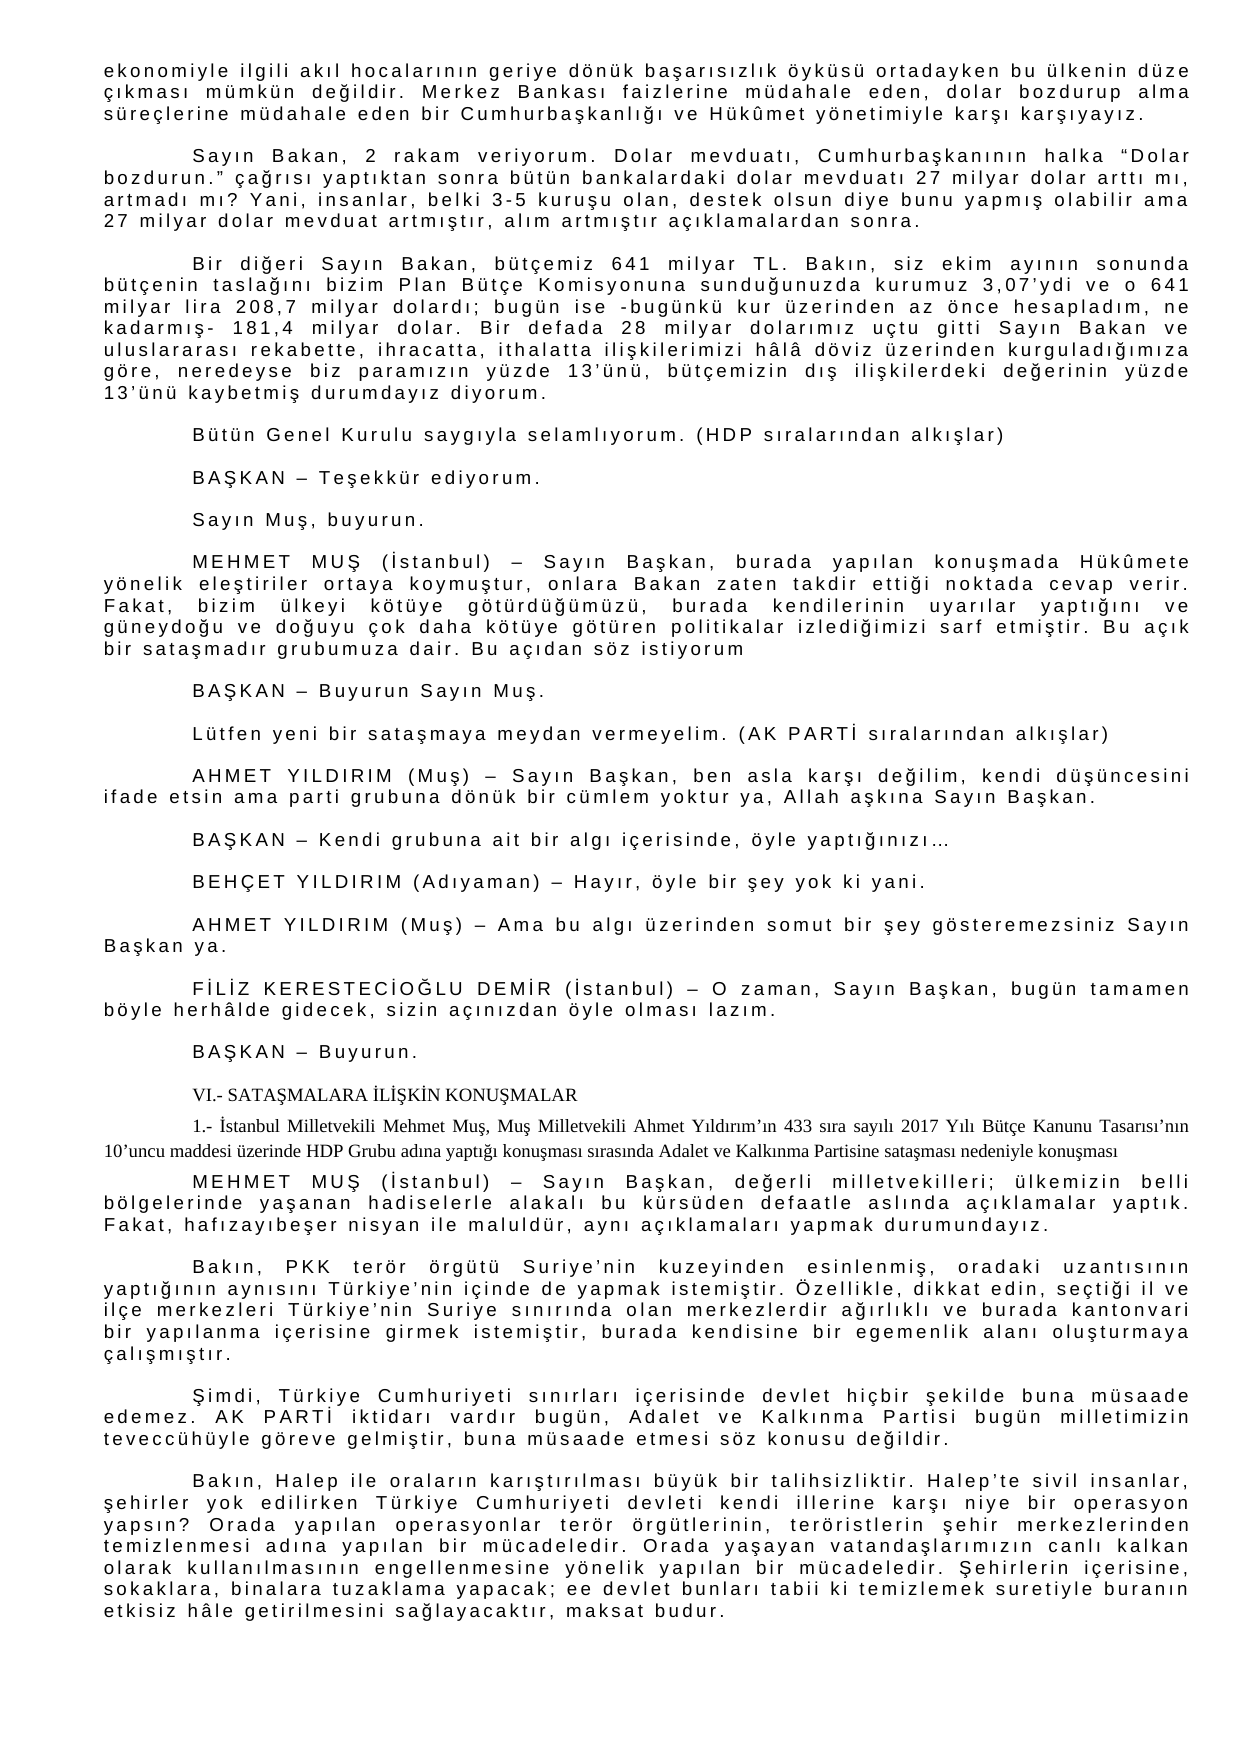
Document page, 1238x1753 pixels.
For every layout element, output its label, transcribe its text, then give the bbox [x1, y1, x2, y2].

text Sayın Muş, buyurun. [103, 509, 1190, 530]
text BAŞKAN – Buyurun Sayın Muş. [103, 680, 1190, 701]
text Bir diğeri Sayın Bakan, bütçemiz 641 milyar TL. Bakın, siz ekim ayının sonunda bütçenin taslağını bizim Plan Bütçe Komisyonuna sunduğunuzda kurumuz 3,07’ydi ve o 641 milyar lira 208,7 milyar dolardı; bugün ise -bugünkü kur üzerinden az önce hesapladım, ne kadarmış- 181,4 milyar dolar. Bir defada 28 milyar dolarımız uçtu gitti Sayın Bakan ve uluslararası rekabette, ihracatta, ithalatta ilişkilerimizi hâlâ döviz üzerinden kurguladığımıza göre, neredeyse biz paramızın yüzde 13’ünü, bütçemizin dış ilişkilerdeki değerinin yüzde 13’ünü kaybetmiş durumdayız diyorum. [103, 252, 1190, 403]
text BAŞKAN – Teşekkür ediyorum. [103, 466, 1190, 488]
text Bakın, Halep ile oraların karıştırılması büyük bir talihsizliktir. Halep’te sivil insanlar, şehirler yok edilirken Türkiye Cumhuriyeti devleti kendi illerine karşı niye bir operasyon yapsın? Orada yapılan operasyonlar terör örgütlerinin, teröristlerin şehir merkezlerinden temizlenmesi adına yapılan bir mücadeledir. Orada yaşayan vatandaşlarımızın canlı kalkan olarak kullanılmasının engellenmesine yönelik yapılan bir mücadeledir. Şehirlerin içerisine, sokaklara, binalara tuzaklama yapacak; ee devlet bunları tabii ki temizlemek suretiyle buranın etkisiz hâle getirilmesini sağlayacaktır, maksat budur. [103, 1470, 1190, 1621]
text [103, 60, 1190, 124]
text BEHÇET YILDIRIM (Adıyaman) – Hayır, öyle bir şey yok ki yani. [103, 871, 1190, 893]
text Lütfen yeni bir sataşmaya meydan vermeyelim. (AK PARTİ sıralarından alkışlar) [103, 722, 1190, 744]
text BAŞKAN – Kendi grubuna ait bir algı içerisinde, öyle yaptığınızı… [103, 829, 1190, 850]
text 1.- İstanbul Milletvekili Mehmet Muş, Muş Milletvekili Ahmet Yıldırım’ın 433 sıra sayılı 2017 Yılı Bütçe Kanunu Tasarısı’nın 10’uncu maddesi üzerinde HDP Grubu adına yaptığı konuşması sırasında Adalet ve Kalkınma Partisine sataşması nedeniyle konuşması [103, 1115, 1190, 1161]
text BAŞKAN – Buyurun. [103, 1041, 1190, 1063]
text MEHMET MUŞ (İstanbul) – Sayın Başkan, burada yapılan konuşmada Hükûmete yönelik eleştiriler ortaya koymuştur, onlara Bakan zaten takdir ettiği noktada cevap verir. Fakat, bizim ülkeyi kötüye götürdüğümüzü, burada kendilerinin uyarılar yaptığını ve güneydoğu ve doğuyu çok daha kötüye götüren politikalar izlediğimizi sarf etmiştir. Bu açık bir sataşmadır grubumuza dair. Bu açıdan söz istiyorum [103, 551, 1190, 659]
text Bütün Genel Kurulu saygıyla selamlıyorum. (HDP sıralarından alkışlar) [103, 424, 1190, 446]
text FİLİZ KERESTECİOĞLU DEMİR (İstanbul) – O zaman, Sayın Başkan, bugün tamamen böyle herhâlde gidecek, sizin açınızdan öyle olması lazım. [103, 977, 1190, 1021]
text Bakın, PKK terör örgütü Suriye’nin kuzeyinden esinlenmiş, oradaki uzantısının yaptığının aynısını Türkiye’nin içinde de yapmak istemiştir. Özellikle, dikkat edin, seçtiği il ve ilçe merkezleri Türkiye’nin Suriye sınırında olan merkezlerdir ağırlıklı ve burada kantonvari bir yapılanma içerisine girmek istemiştir, burada kendisine bir egemenlik alanı oluşturmaya çalışmıştır. [103, 1256, 1190, 1364]
text Sayın Bakan, 2 rakam veriyorum. Dolar mevduatı, Cumhurbaşkanının halka “Dolar bozdurun.” çağrısı yaptıktan sonra bütün bankalardaki dolar mevduatı 27 milyar dolar arttı mı, artmadı mı? Yani, insanlar, belki 3-5 kuruşu olan, destek olsun diye bunu yapmış olabilir ama 27 milyar dolar mevduat artmıştır, alım artmıştır açıklamalardan sonra. [103, 145, 1190, 231]
text AHMET YILDIRIM (Muş) – Ama bu algı üzerinden somut bir şey gösteremezsiniz Sayın Başkan ya. [103, 913, 1190, 957]
text MEHMET MUŞ (İstanbul) – Sayın Başkan, değerli milletvekilleri; ülkemizin belli bölgelerinde yaşanan hadiselerle alakalı bu kürsüden defaatle aslında açıklamalar yaptık. Fakat, hafızayıbeşer nisyan ile maluldür, aynı açıklamaları yapmak durumundayız. [103, 1171, 1190, 1235]
text VI.- SATAŞMALARA İLİŞKİN KONUŞMALAR [103, 1084, 1190, 1105]
text Şimdi, Türkiye Cumhuriyeti sınırları içerisinde devlet hiçbir şekilde buna müsaade edemez. AK PARTİ iktidarı vardır bugün, Adalet ve Kalkınma Partisi bugün milletimizin teveccühüyle göreve gelmiştir, buna müsaade etmesi söz konusu değildir. [103, 1385, 1190, 1449]
text AHMET YILDIRIM (Muş) – Sayın Başkan, ben asla karşı değilim, kendi düşüncesini ifade etsin ama parti grubuna dönük bir cümlem yoktur ya, Allah aşkına Sayın Başkan. [103, 765, 1190, 808]
